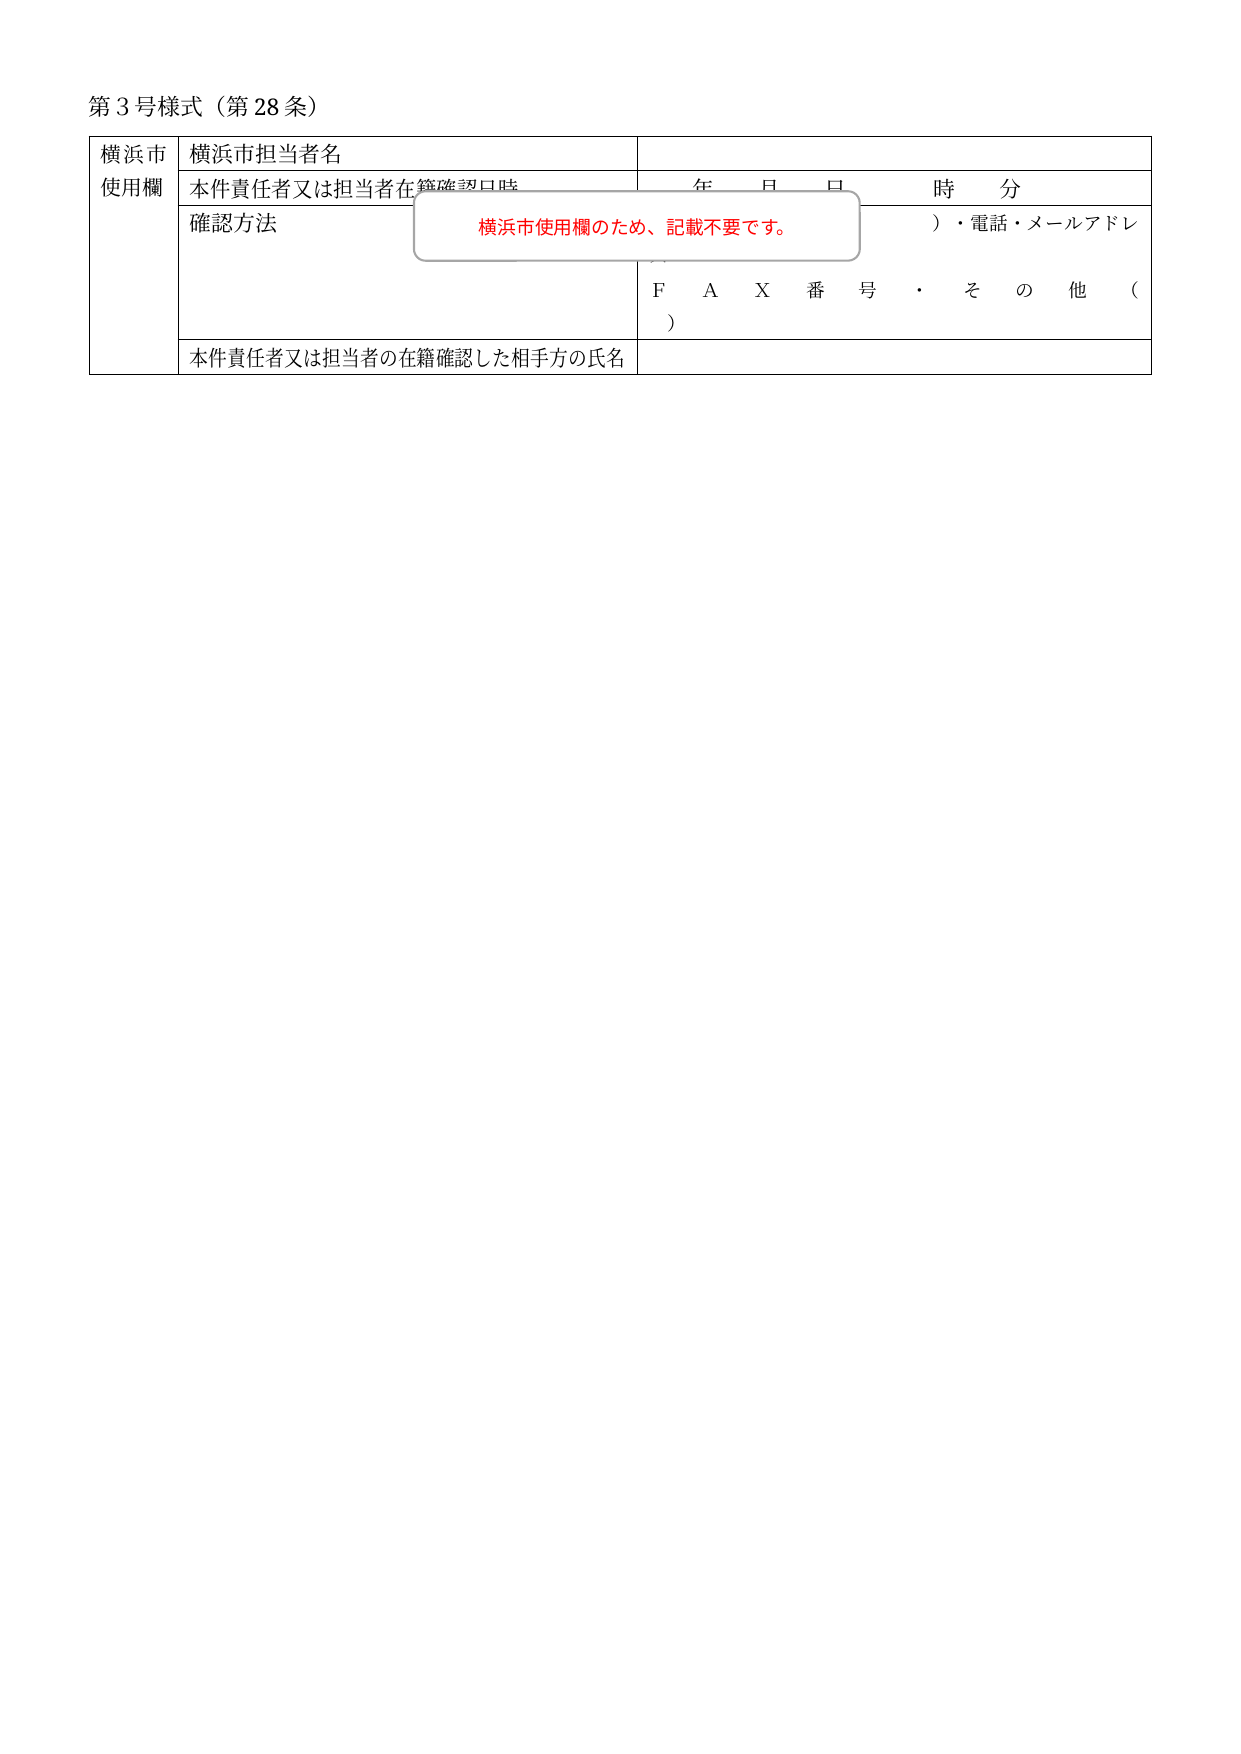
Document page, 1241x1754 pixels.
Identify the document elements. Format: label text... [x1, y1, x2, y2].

table_cell 本件責任者又は担当者在籍確認日時 [179, 171, 637, 204]
table_header 横浜市担当者名 [179, 137, 637, 170]
table_cell 年 月 日 時 分 [638, 171, 1151, 204]
table_cell 確認方法 [179, 206, 637, 339]
table_cell [638, 340, 1151, 374]
table_header [638, 137, 1151, 170]
table_cell 本人確認書類（ ）・電話・メールアドレス ＦＡＸ番号・その他（ ） [638, 206, 1151, 339]
table_header 横浜市使用欄 [90, 137, 178, 374]
table_cell 本件責任者又は担当者の在籍確認した相手方の氏名 [179, 340, 637, 374]
